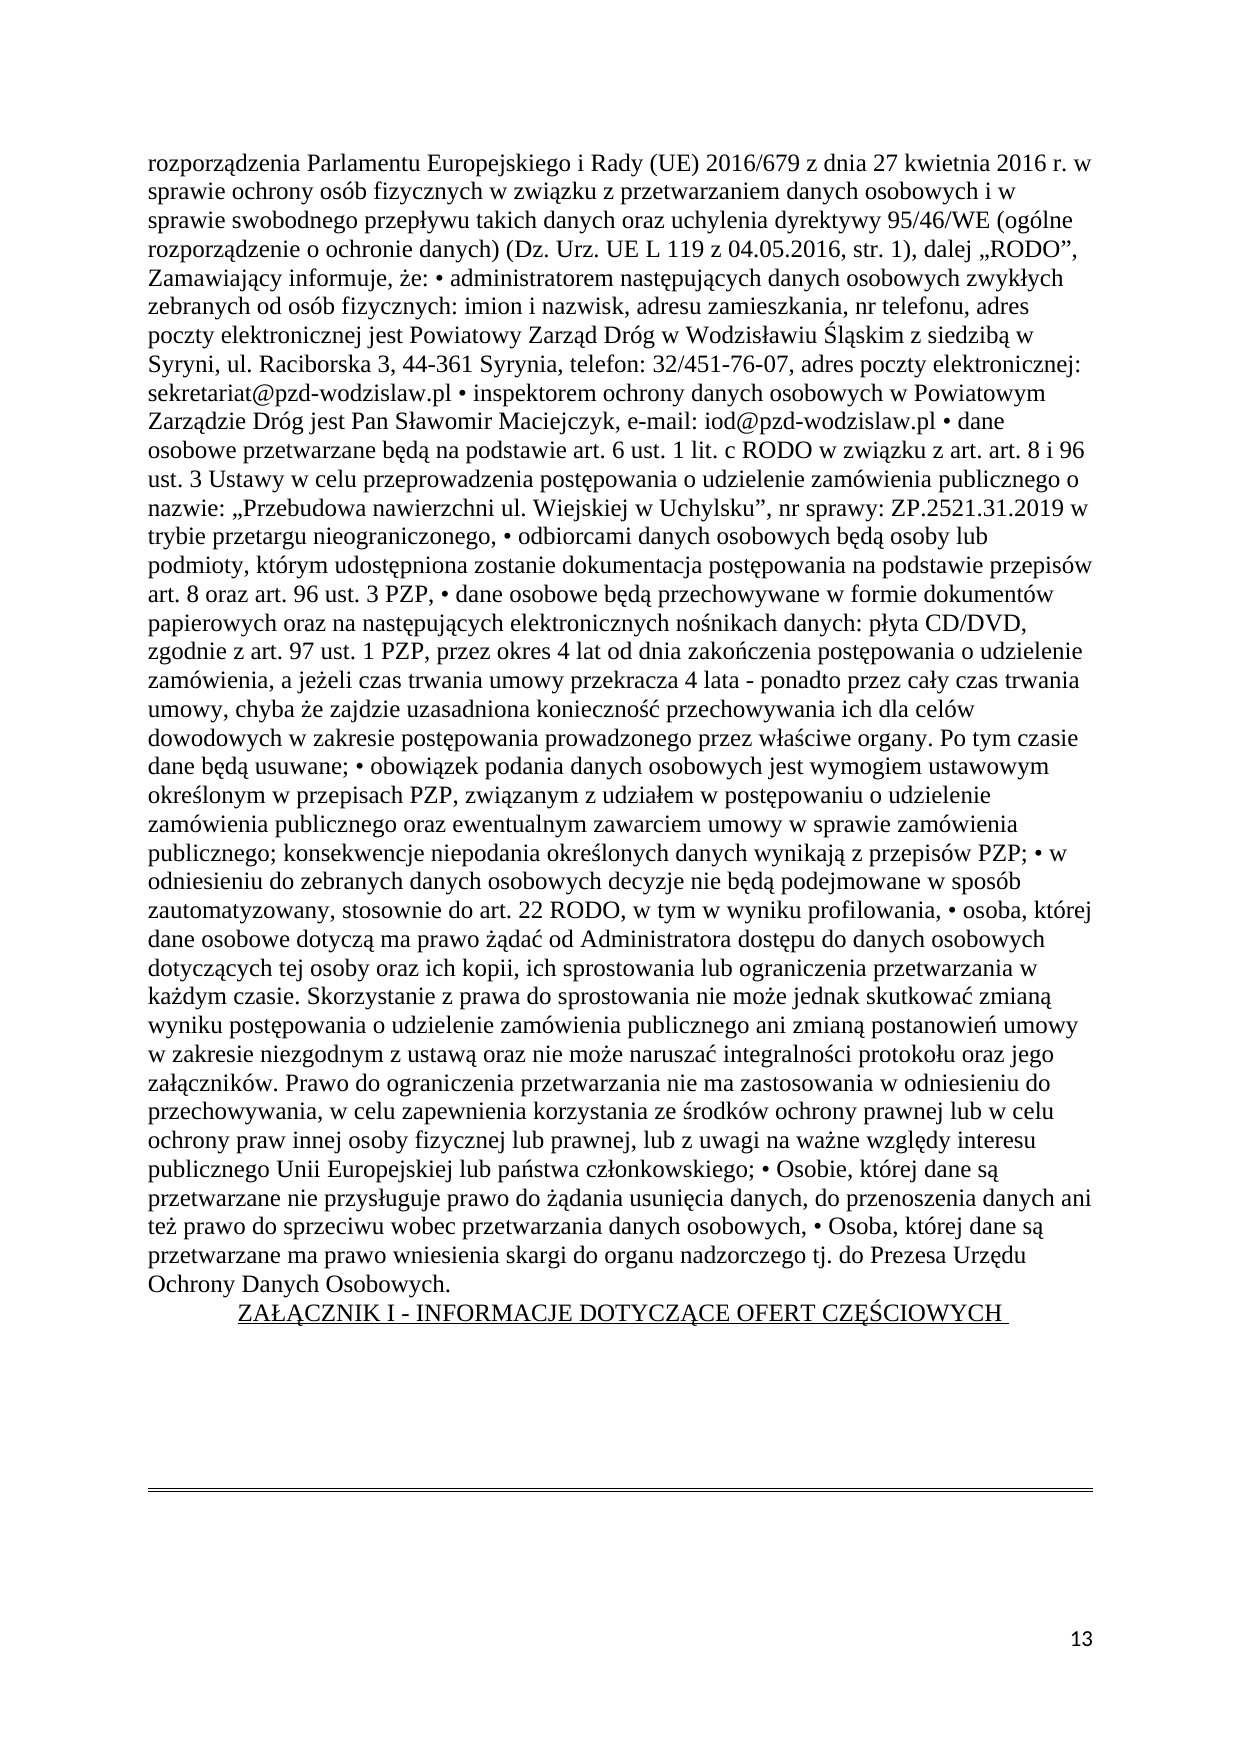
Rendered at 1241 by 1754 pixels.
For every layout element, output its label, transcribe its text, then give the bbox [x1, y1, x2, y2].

text ZAŁĄCZNIK I - INFORMACJE DOTYCZĄCE OFERT CZĘŚCIOWYCH [148, 1298, 1093, 1326]
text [148, 148, 1093, 1298]
